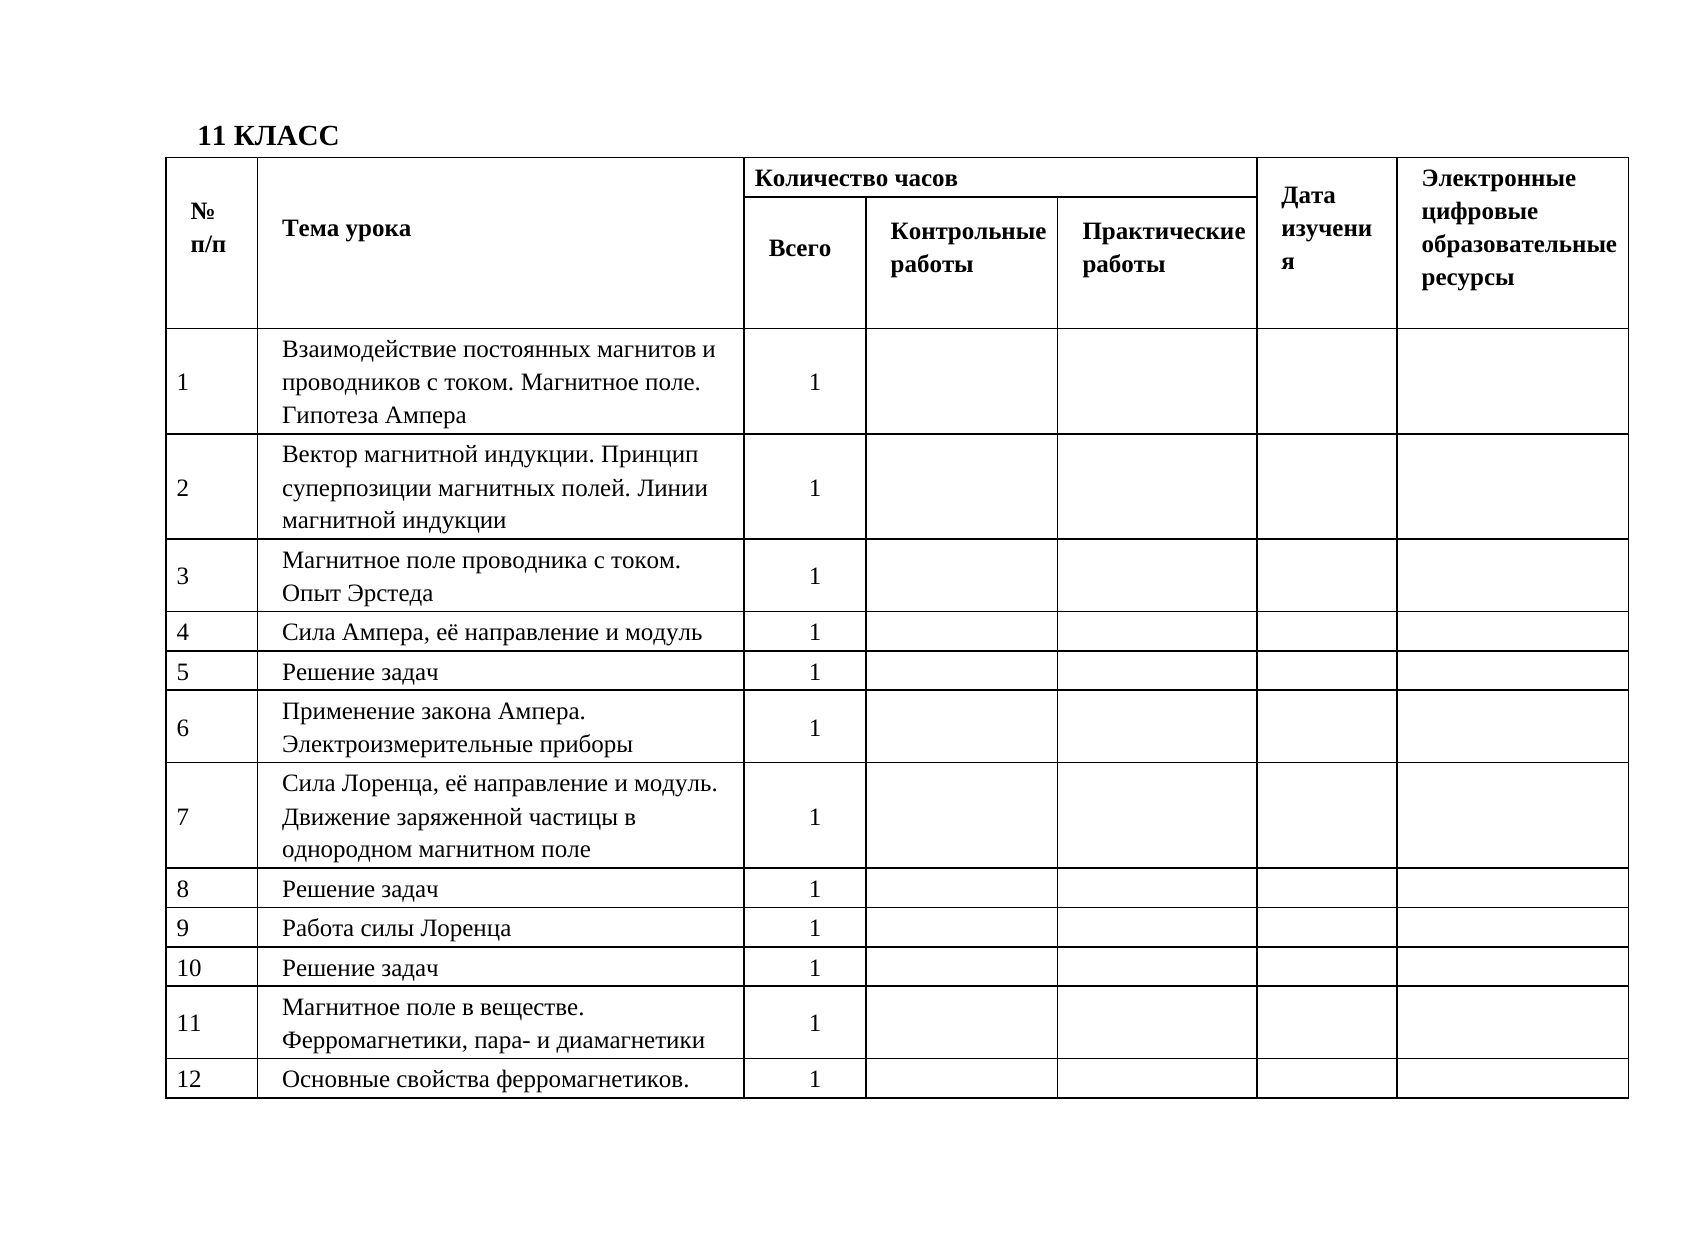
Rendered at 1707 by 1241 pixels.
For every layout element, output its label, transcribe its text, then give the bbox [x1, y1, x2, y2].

table_cell 10 [167, 948, 257, 985]
table_cell 3 [167, 540, 257, 611]
table_cell 11 [167, 987, 257, 1058]
table_cell [867, 652, 1057, 689]
table_cell Работа силы Лоренца [258, 908, 743, 946]
table_cell [1058, 612, 1256, 650]
table_cell [1058, 1059, 1256, 1097]
table_cell [1398, 987, 1628, 1058]
table_cell [1398, 948, 1628, 985]
table_cell 1 [745, 612, 865, 650]
table_cell 5 [167, 652, 257, 689]
table_cell [867, 869, 1057, 907]
table_cell Контрольные работы [867, 198, 1057, 327]
table_cell [1258, 612, 1396, 650]
table_cell [1058, 329, 1256, 433]
table_cell 1 [745, 652, 865, 689]
table_cell Практические работы [1058, 198, 1256, 327]
table_cell [1398, 652, 1628, 689]
table_cell [1258, 691, 1396, 762]
table_cell [867, 1059, 1057, 1097]
table_cell Вектор магнитной индукции. Принцип суперпозиции магнитных полей. Линии магнитной индукции [258, 435, 743, 538]
table_cell [1398, 691, 1628, 762]
table_header Тема урока [258, 158, 743, 327]
table_cell [867, 329, 1057, 433]
table_cell [1258, 652, 1396, 689]
table_cell Решение задач [258, 652, 743, 689]
table_cell [867, 691, 1057, 762]
table_cell [1258, 948, 1396, 985]
table_header № п/п [167, 158, 257, 327]
table_cell [867, 540, 1057, 611]
table_cell [1258, 987, 1396, 1058]
table_cell [867, 948, 1057, 985]
table_cell Сила Лоренца, её направление и модуль. Движение заряженной частицы в однородном магнитном поле [258, 763, 743, 867]
table_cell [1398, 435, 1628, 538]
table_cell Взаимодействие постоянных магнитов и проводников с током. Магнитное поле. Гипотеза Ампера [258, 329, 743, 433]
table_header Количество часов [745, 158, 1256, 196]
table_cell [867, 612, 1057, 650]
table_cell [1058, 869, 1256, 907]
table_cell [1058, 435, 1256, 538]
table_cell [867, 987, 1057, 1058]
table_cell [1058, 763, 1256, 867]
table_cell [1398, 908, 1628, 946]
table_cell [1398, 540, 1628, 611]
table_cell [1258, 869, 1396, 907]
table_cell 1 [745, 987, 865, 1058]
table_cell [1258, 763, 1396, 867]
table_cell [1058, 691, 1256, 762]
table_cell 1 [745, 691, 865, 762]
table_cell [1398, 1059, 1628, 1097]
table_cell [1258, 540, 1396, 611]
table_cell 1 [745, 435, 865, 538]
table_cell [1258, 435, 1396, 538]
table_cell [867, 908, 1057, 946]
table_cell 12 [167, 1059, 257, 1097]
table_cell 2 [167, 435, 257, 538]
table_cell 1 [745, 1059, 865, 1097]
table_cell [1258, 1059, 1396, 1097]
table_cell 9 [167, 908, 257, 946]
table_cell [1058, 908, 1256, 946]
table_header Дата изучения [1258, 158, 1396, 327]
table_cell Сила Ампера, её направление и модуль [258, 612, 743, 650]
table_cell Применение закона Ампера. Электроизмерительные приборы [258, 691, 743, 762]
table_cell 6 [167, 691, 257, 762]
table_cell Магнитное поле в веществе. Ферромагнетики, пара- и диамагнетики [258, 987, 743, 1058]
table_cell [1398, 763, 1628, 867]
table_cell [1258, 329, 1396, 433]
table_cell 1 [745, 540, 865, 611]
table_cell [1398, 329, 1628, 433]
table_cell Решение задач [258, 869, 743, 907]
table_cell Магнитное поле проводника с током. Опыт Эрстеда [258, 540, 743, 611]
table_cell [258, 1059, 743, 1097]
table_header Электронные цифровые образовательные ресурсы [1398, 158, 1628, 327]
table_cell [867, 435, 1057, 538]
table_cell [1258, 908, 1396, 946]
text 11 КЛАСС [190, 118, 1618, 152]
table_cell [867, 763, 1057, 867]
table_cell [1398, 612, 1628, 650]
table_cell 1 [745, 763, 865, 867]
table_cell 1 [745, 329, 865, 433]
table_cell [1058, 540, 1256, 611]
table_cell [1398, 869, 1628, 907]
table_cell 1 [745, 948, 865, 985]
table_cell Всего [745, 198, 865, 327]
table_cell [1058, 987, 1256, 1058]
table_cell 4 [167, 612, 257, 650]
table_cell 7 [167, 763, 257, 867]
table_cell 1 [167, 329, 257, 433]
table_cell [1058, 948, 1256, 985]
table_cell 1 [745, 869, 865, 907]
table_cell 8 [167, 869, 257, 907]
table_cell [1058, 652, 1256, 689]
table_cell 1 [745, 908, 865, 946]
table_cell Решение задач [258, 948, 743, 985]
